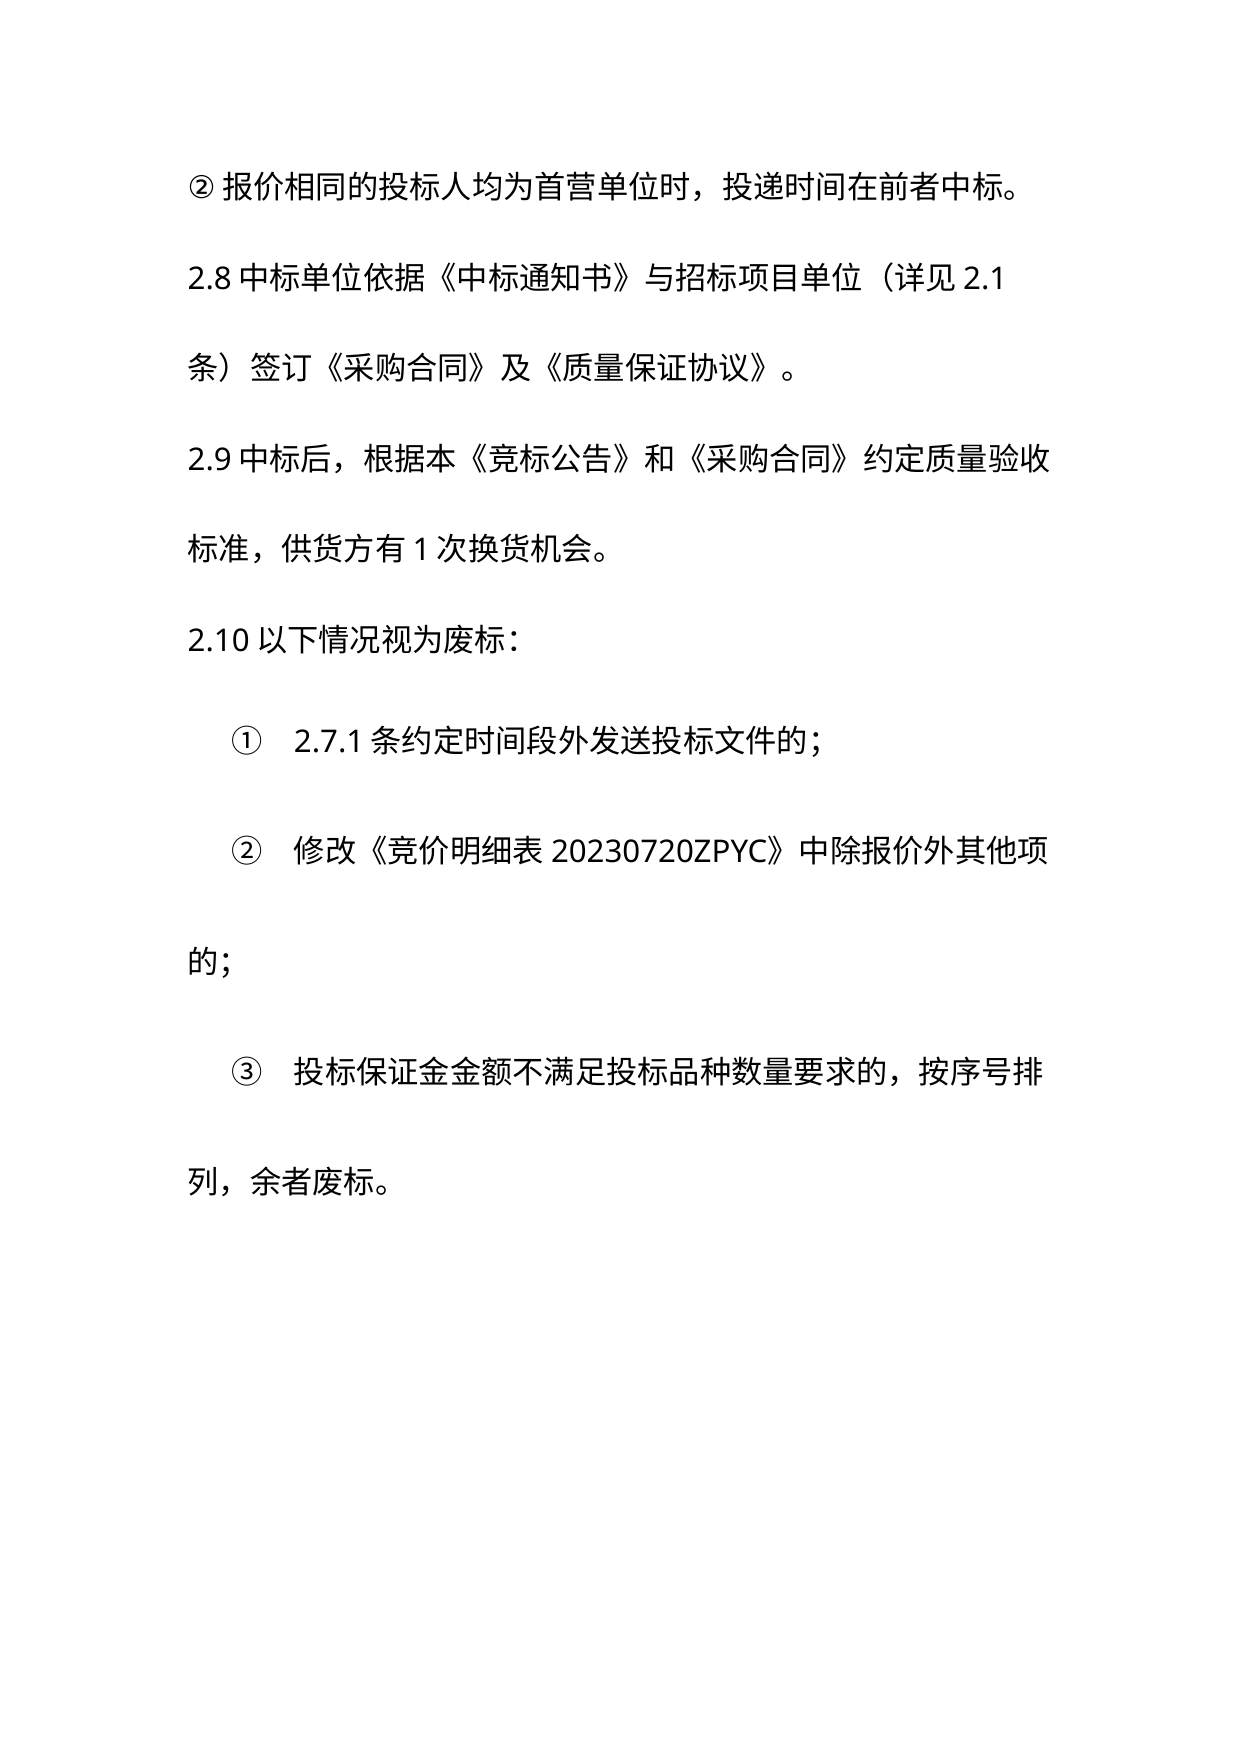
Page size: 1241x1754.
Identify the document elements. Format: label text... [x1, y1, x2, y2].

list 修改《竞价明细表 20230720ZPYC》中除报价外其他项 [231, 817, 1053, 882]
text 2.10以下情况视为废标： [187, 615, 1053, 661]
text 的； [187, 927, 1053, 992]
list 投标保证金金额不满足投标品种数量要求的，按序号排 [231, 1037, 1053, 1102]
text 列，余者废标。 [187, 1147, 1053, 1212]
list 2.7.1条约定时间段外发送投标文件的； [231, 706, 1053, 771]
text ②报价相同的投标人均为首营单位时，投递时间在前者中标。 [187, 162, 1053, 207]
text 2.9中标后，根据本《竞标公告》和《采购合同》约定质量验收标准，供货方有1次换货机会。 [187, 434, 1053, 570]
text 2.8中标单位依据《中标通知书》与招标项目单位（详见2.1条）签订《采购合同》及《质量保证协议》。 [187, 253, 1053, 389]
